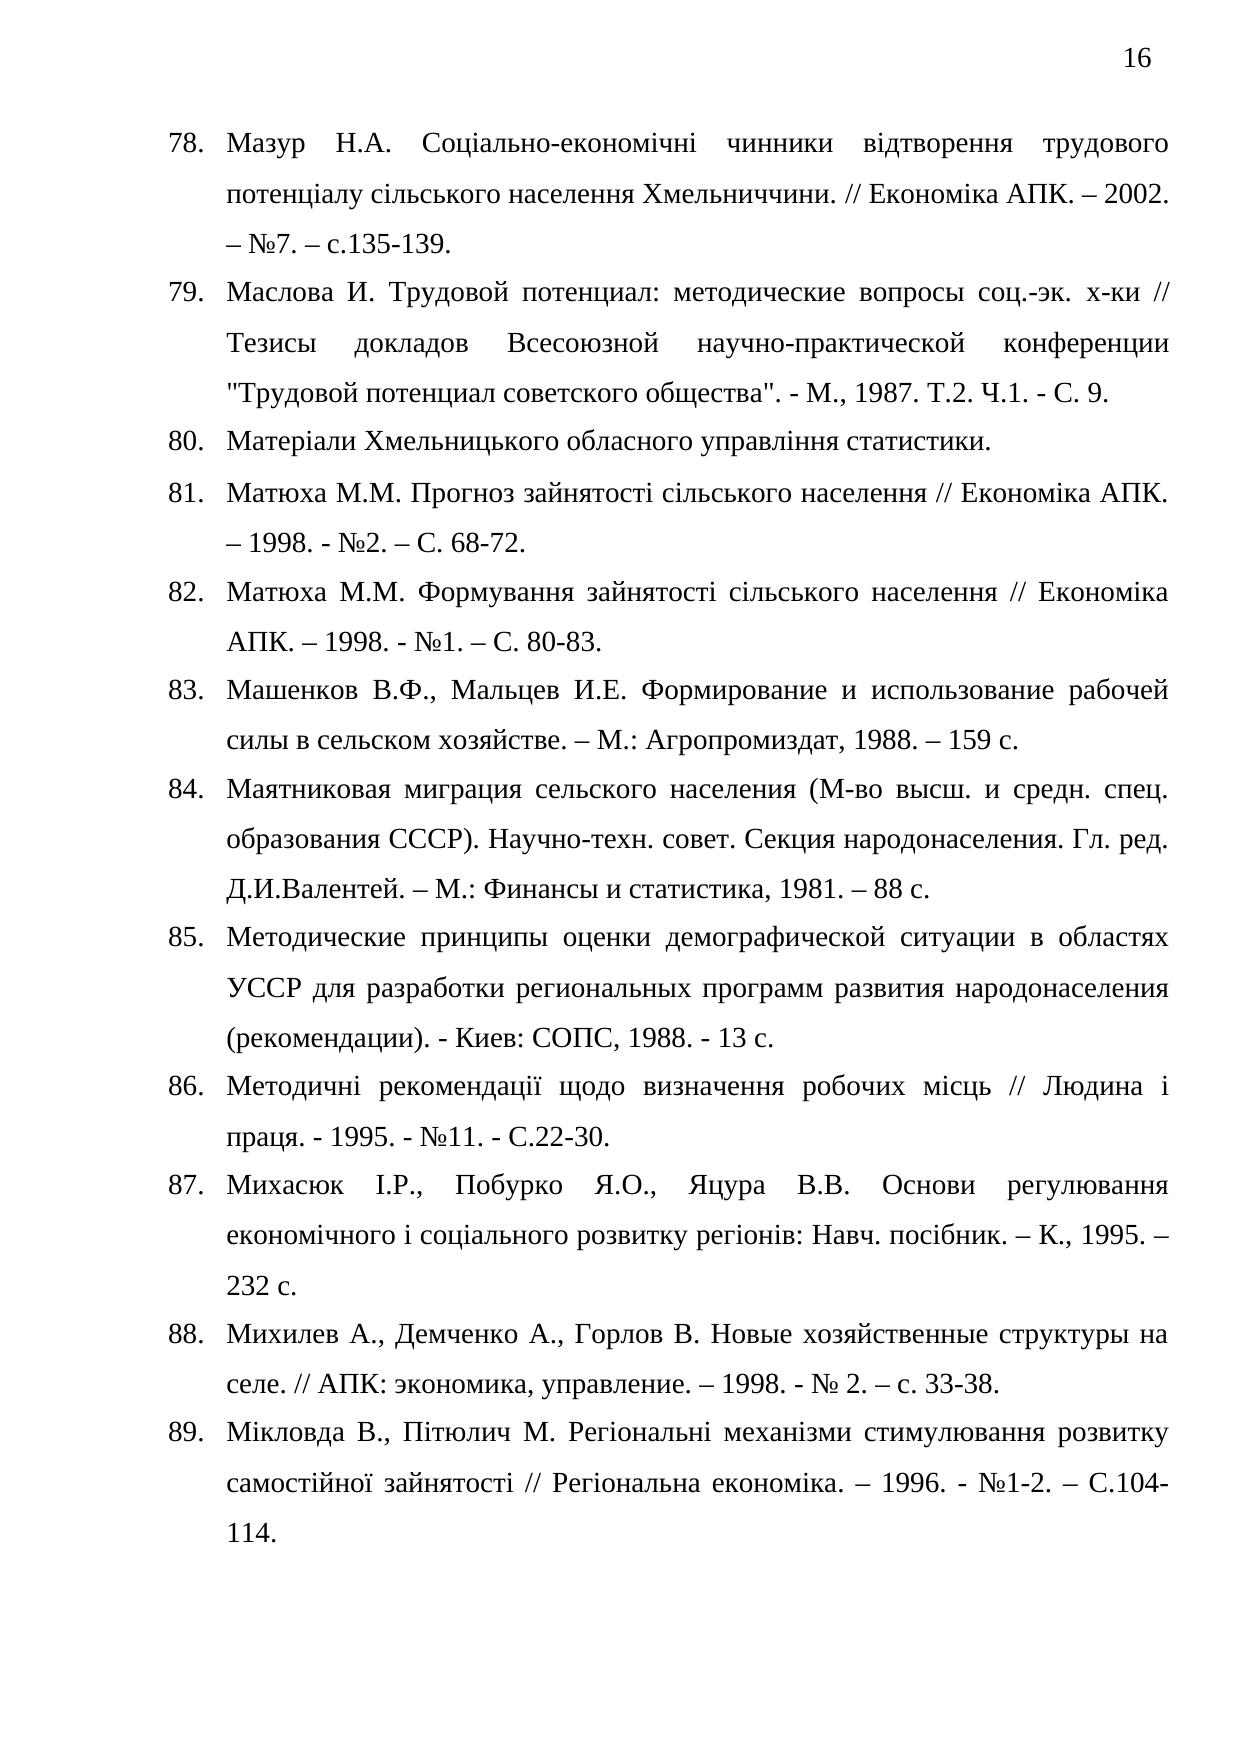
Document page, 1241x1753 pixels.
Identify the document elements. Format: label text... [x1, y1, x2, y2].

table_cell Мазур Н.А. Соціально-економічні чинники відтворення трудового потенціалу сільського населення Хмельниччини. // Економіка АПК. – 2002. – №7. – с.135-139. [225, 124, 1171, 273]
table_cell Маслова И. Трудовой потенциал: методические вопросы соц.-эк. х-ки // Тезисы докладов Всесоюзной научно-практической конференции "Трудовой потенциал советского общества". - М., 1987. Т.2. Ч.1. - С. 9. [225, 273, 1171, 422]
table_cell Маятниковая миграция сельского населения (М-во высш. и средн. спец. образования СССР). Научно-техн. совет. Секция народонаселения. Гл. ред. Д.И.Валентей. – М.: Финансы и статистика, 1981. – 88 с. [225, 769, 1171, 918]
table_cell [168, 474, 224, 572]
table_cell Матеріали Хмельницького обласного управління статистики. [225, 422, 1171, 473]
table_cell [168, 1165, 224, 1314]
table_cell [168, 124, 224, 273]
table_cell [168, 918, 224, 1067]
table_cell [168, 1067, 224, 1165]
table_cell [168, 671, 224, 769]
table_cell Михилев А., Демченко А., Горлов В. Новые хозяйственные структуры на селе. // АПК: экономика, управление. – 1998. - № 2. – с. 33-38. [225, 1314, 1171, 1413]
table_cell [168, 769, 224, 918]
table_cell [168, 1413, 224, 1562]
table_cell [168, 273, 224, 422]
table_cell [168, 572, 224, 671]
table_cell Матюха М.М. Прогноз зайнятості сільського населення // Економіка АПК. – 1998. - №2. – С. 68-72. [225, 474, 1171, 572]
table_cell Методичні рекомендації щодо визначення робочих місць // Людина і праця. - 1995. - №11. - С.22-30. [225, 1067, 1171, 1165]
table_cell Михасюк І.Р., Побурко Я.О., Яцура В.В. Основи регулювання економічного і соціального розвитку регіонів: Навч. посібник. – К., 1995. – 232 с. [225, 1165, 1171, 1314]
table_cell Машенков В.Ф., Мальцев И.Е. Формирование и использование рабочей силы в сельском хозяйстве. – М.: Агропромиздат, 1988. – 159 с. [225, 671, 1171, 769]
table_cell Мікловда В., Пітюлич М. Регіональні механізми стимулювання розвитку самостійної зайнятості // Регіональна економіка. – 1996. - №1-2. – С.104-114. [225, 1413, 1171, 1562]
table_cell [168, 422, 224, 473]
table_cell Методические принципы оценки демографической ситуации в областях УССР для разработки региональных программ развития народонаселения (рекомендации). - Киев: СОПС, 1988. - 13 с. [225, 918, 1171, 1067]
table_cell Матюха М.М. Формування зайнятості сільського населення // Економіка АПК. – 1998. - №1. – С. 80-83. [225, 572, 1171, 671]
table_cell [168, 1314, 224, 1413]
